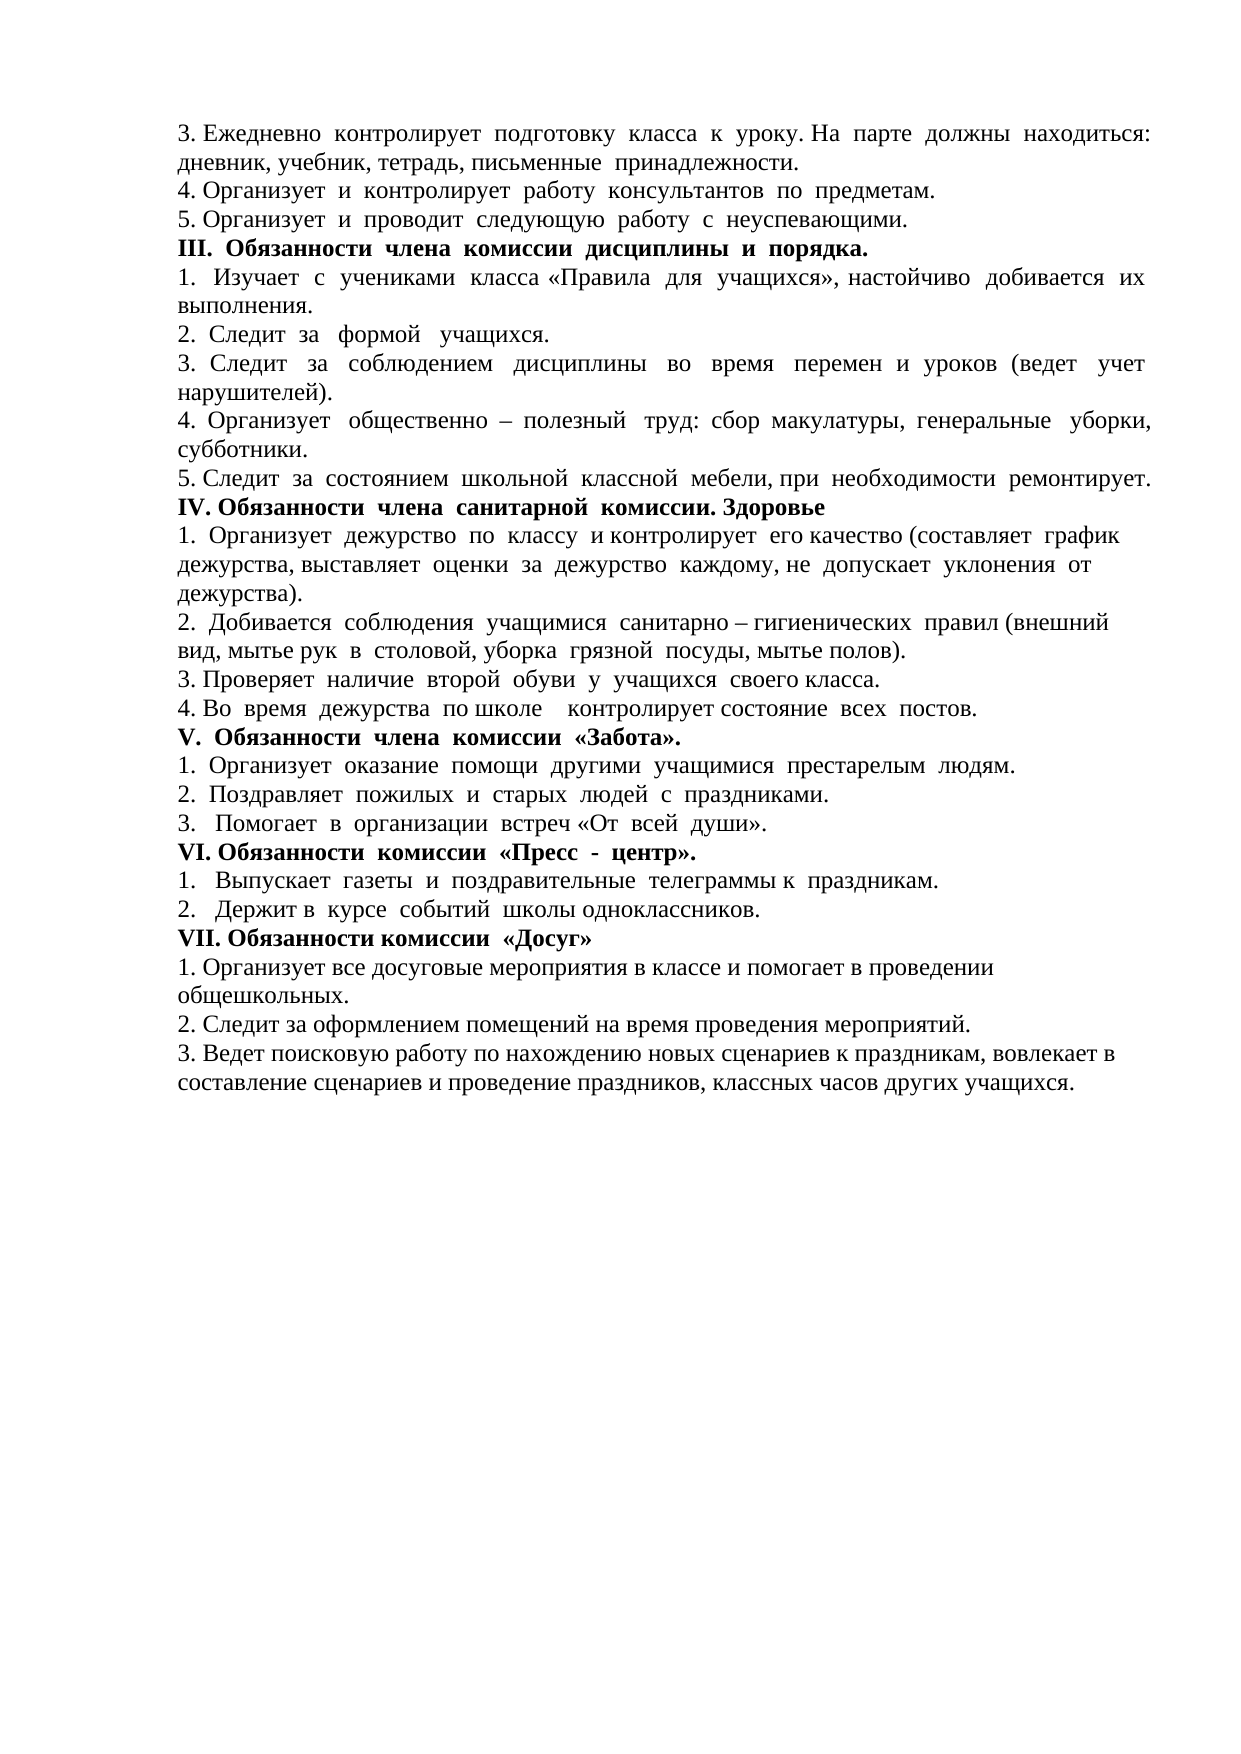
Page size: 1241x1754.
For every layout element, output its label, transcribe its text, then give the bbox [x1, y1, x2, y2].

text 1. Изучает с учениками класса «Правила для учащихся», настойчиво добивается их выполнения. 2. Следит за формой учащихся. [177, 262, 1152, 348]
text 4. Организует общественно – полезный труд: сбор макулатуры, генеральные уборки, субботники. [177, 406, 1152, 463]
text 5. Организует и проводит следующую работу с неуспевающими. [177, 204, 1152, 233]
text 3. Следит за соблюдением дисциплины во время перемен и уроков (ведет учет нарушителей). [177, 348, 1152, 406]
text IV. Обязанности члена санитарной комиссии. Здоровье [177, 492, 1152, 521]
text III. Обязанности члена комиссии дисциплины и порядка. [177, 233, 1152, 262]
text 1. Организует дежурство по классу и контролирует его качество (составляет график дежурства, выставляет оценки за дежурство каждому, не допускает уклонения от дежурства). 2. Добивается соблюдения учащимися санитарно – гигиенических правил (внешний вид, мытье рук в столовой, уборка грязной посуды, мытье полов). 3. Проверяет наличие второй обуви у учащихся своего класса. 4. Во время дежурства по школе контролирует состояние всех постов. V. Обязанности члена комиссии «Забота». 1. Организует оказание помощи другими учащимися престарелым людям. 2. Поздравляет пожилых и старых людей с праздниками. 3. Помогает в организации встреч «От всей души». VI. Обязанности комиссии «Пресс - центр». 1. Выпускает газеты и поздравительные телеграммы к праздникам. 2. Держит в курсе событий школы одноклассников. VII. Обязанности комиссии «Досуг» 1. Организует все досуговые мероприятия в классе и помогает в проведении общешкольных. 2. Следит за оформлением помещений на время проведения мероприятий. 3. Ведет поисковую работу по нахождению новых сценариев к праздникам, вовлекает в составление сценариев и проведение праздников, классных часов других учащихся. [177, 521, 1152, 1096]
text 5. Следит за состоянием школьной классной мебели, при необходимости ремонтирует. [177, 463, 1152, 492]
text 4. Организует и контролирует работу консультантов по предметам. [177, 176, 1152, 204]
text 3. Ежедневно контролирует подготовку класса к уроку. На парте должны находиться: дневник, учебник, тетрадь, письменные принадлежности. [177, 118, 1152, 176]
